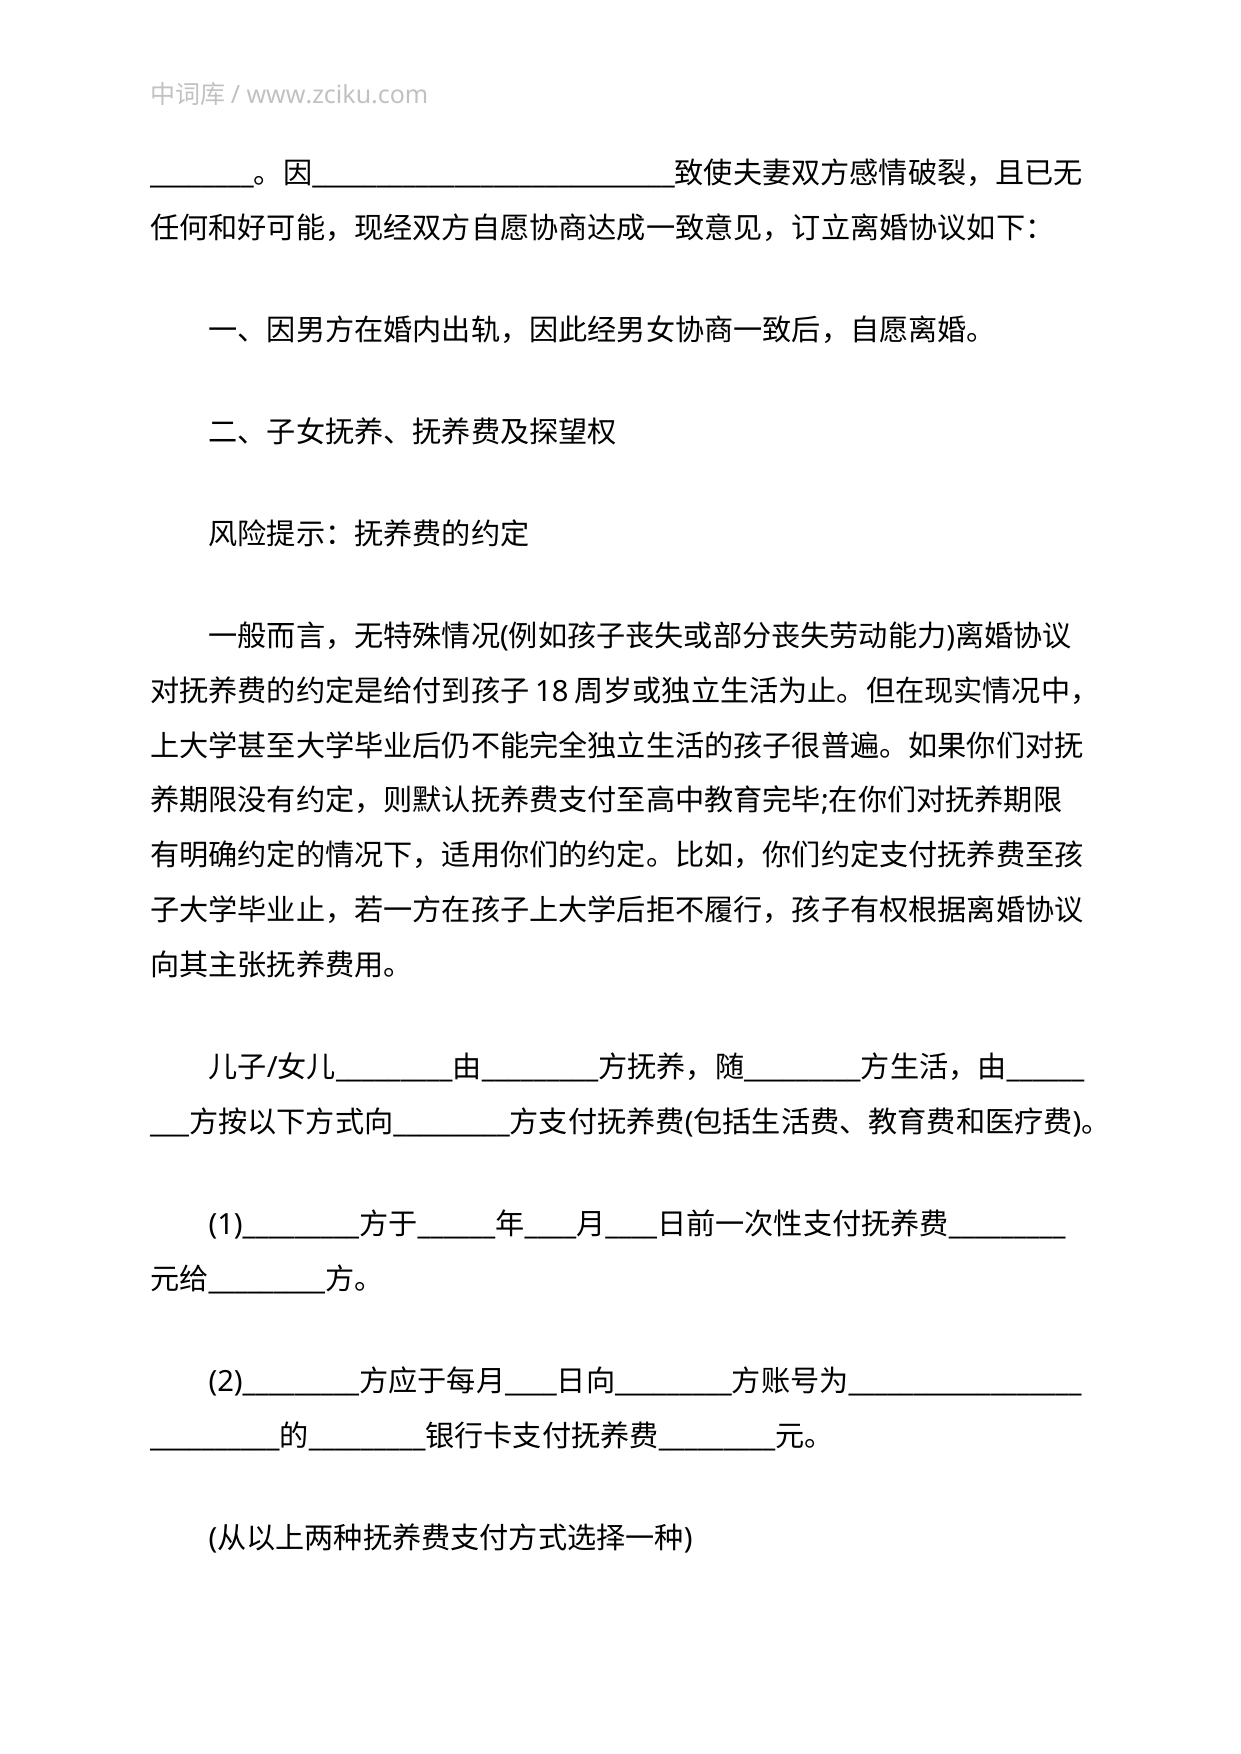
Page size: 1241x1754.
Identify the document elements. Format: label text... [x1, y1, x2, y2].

text 二、子女抚养、抚养费及探望权 [150, 408, 1090, 451]
text (从以上两种抚养费支付方式选择一种) [150, 1514, 1090, 1557]
text 风险提示：抚养费的约定 [150, 510, 1090, 553]
text (2)_________方应于每月____日向_________方账号为____________________________的_________银行卡支付抚养费_________元。 [150, 1357, 1090, 1455]
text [150, 150, 1090, 247]
text 儿子/女儿_________由_________方抚养，随_________方生活，由_________方按以下方式向_________方支付抚养费(包括生活费、教育费和医疗费)。 [150, 1043, 1090, 1141]
text 一般而言，无特殊情况(例如孩子丧失或部分丧失劳动能力)离婚协议对抚养费的约定是给付到孩子18周岁或独立生活为止。但在现实情况中，上大学甚至大学毕业后仍不能完全独立生活的孩子很普遍。如果你们对抚养期限没有约定，则默认抚养费支付至高中教育完毕;在你们对抚养期限有明确约定的情况下，适用你们的约定。比如，你们约定支付抚养费至孩子大学毕业止，若一方在孩子上大学后拒不履行，孩子有权根据离婚协议向其主张抚养费用。 [150, 612, 1090, 984]
text 一、因男方在婚内出轨，因此经男女协商一致后，自愿离婚。 [150, 307, 1090, 349]
text (1)_________方于______年____月____日前一次性支付抚养费_________元给_________方。 [150, 1201, 1090, 1298]
